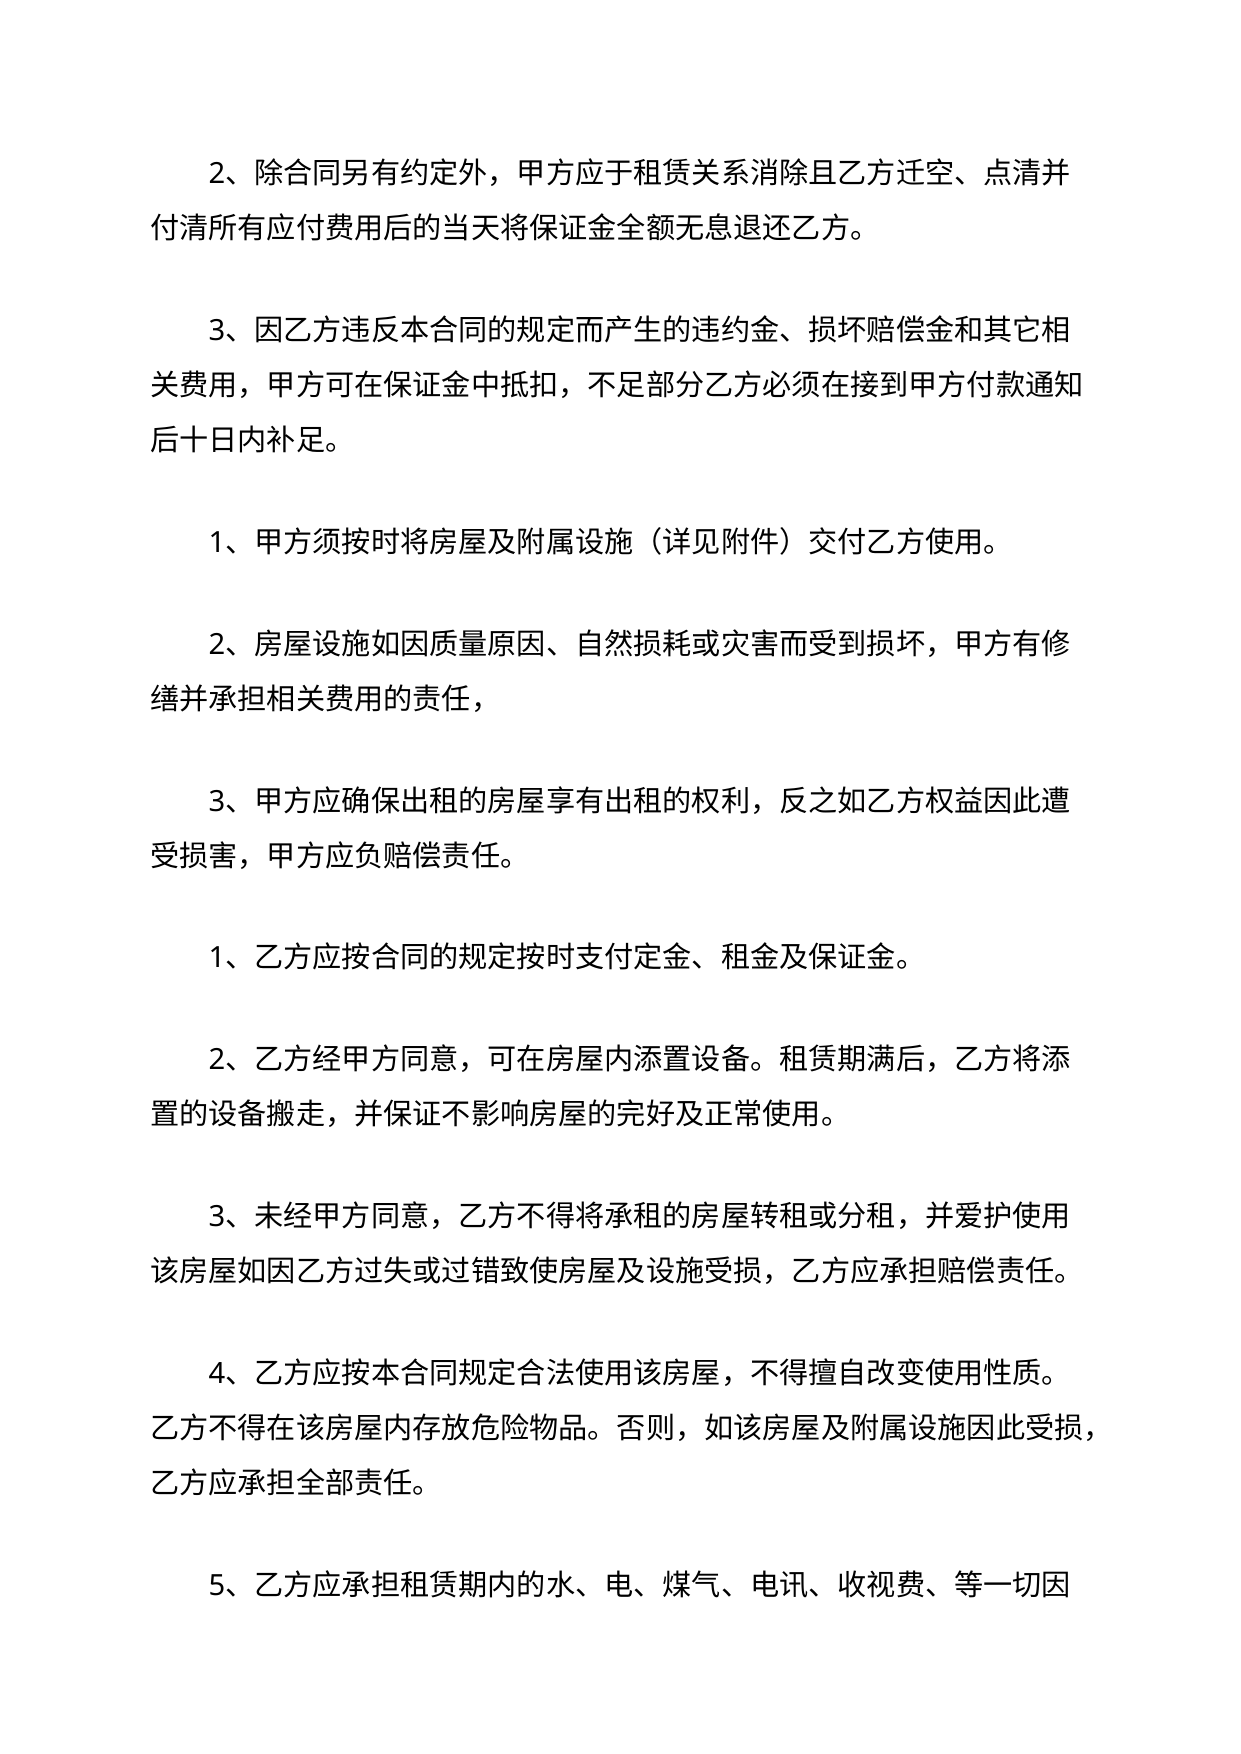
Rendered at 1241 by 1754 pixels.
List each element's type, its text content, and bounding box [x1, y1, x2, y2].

text 2、除合同另有约定外，甲方应于租赁关系消除且乙方迁空、点清并付清所有应付费用后的当天将保证金全额无息退还乙方。 [150, 150, 1090, 247]
text 2、乙方经甲方同意，可在房屋内添置设备。租赁期满后，乙方将添置的设备搬走，并保证不影响房屋的完好及正常使用。 [150, 1036, 1090, 1133]
text 3、甲方应确保出租的房屋享有出租的权利，反之如乙方权益因此遭受损害，甲方应负赔偿责任。 [150, 777, 1090, 874]
text 1、乙方应按合同的规定按时支付定金、租金及保证金。 [150, 934, 1090, 976]
text 1、甲方须按时将房屋及附属设施（详见附件）交付乙方使用。 [150, 518, 1090, 561]
text 3、未经甲方同意，乙方不得将承租的房屋转租或分租，并爱护使用该房屋如因乙方过失或过错致使房屋及设施受损，乙方应承担赔偿责任。 [150, 1193, 1090, 1290]
text 4、乙方应按本合同规定合法使用该房屋，不得擅自改变使用性质。乙方不得在该房屋内存放危险物品。否则，如该房屋及附属设施因此受损，乙方应承担全部责任。 [150, 1349, 1090, 1502]
text 2、房屋设施如因质量原因、自然损耗或灾害而受到损坏，甲方有修缮并承担相关费用的责任， [150, 620, 1090, 718]
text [150, 1561, 1090, 1603]
text 3、因乙方违反本合同的规定而产生的违约金、损坏赔偿金和其它相关费用，甲方可在保证金中抵扣，不足部分乙方必须在接到甲方付款通知后十日内补足。 [150, 307, 1090, 459]
